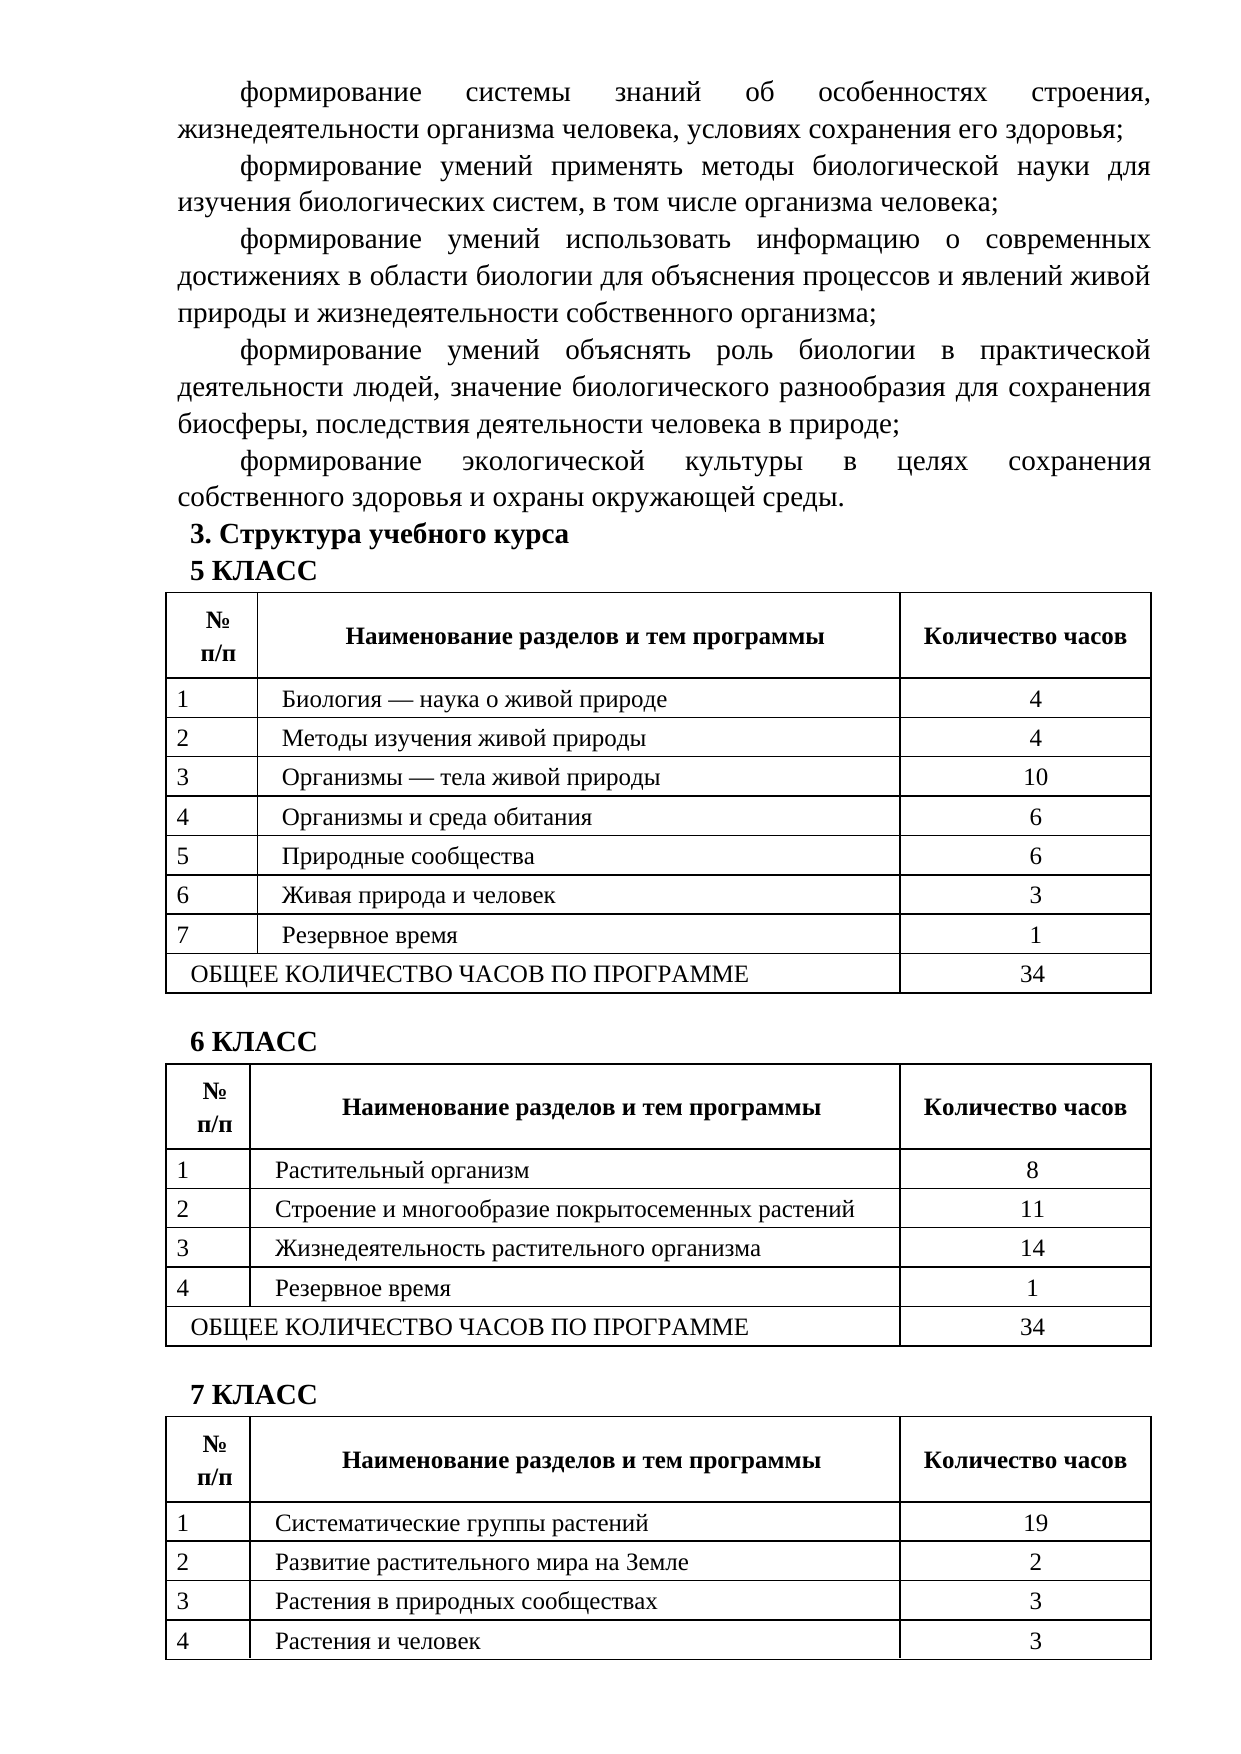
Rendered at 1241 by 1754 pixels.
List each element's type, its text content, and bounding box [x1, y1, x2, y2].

table_header Наименование разделов и тем программы [251, 1065, 899, 1148]
table_cell 8 [901, 1150, 1150, 1187]
text формирование умений применять методы биологической науки для изучения биологических систем, в том числе организма человека; [177, 148, 1152, 218]
table_cell 2 [167, 718, 257, 756]
table_cell 3 [167, 757, 257, 795]
text формирование системы знаний об особенностях строения, жизнедеятельности организма человека, условиях сохранения его здоровья; [177, 74, 1152, 144]
text 6 КЛАСС [190, 1024, 1152, 1058]
table_header № п/п [167, 1417, 249, 1501]
table_cell 19 [901, 1503, 1150, 1540]
table_cell 4 [167, 797, 257, 834]
table_cell Природные сообщества [258, 836, 899, 874]
table_cell 6 [167, 876, 257, 913]
table_header Наименование разделов и тем программы [251, 1417, 899, 1501]
table_cell 2 [167, 1189, 249, 1227]
table_cell Организмы — тела живой природы [258, 757, 899, 795]
table_cell 1 [167, 1150, 249, 1187]
table_cell Резервное время [258, 915, 899, 953]
table_cell 10 [901, 757, 1150, 795]
table_cell 5 [167, 836, 257, 874]
table_cell 1 [901, 915, 1150, 953]
table_header Количество часов [901, 1417, 1150, 1501]
table_cell 11 [901, 1189, 1150, 1227]
table_cell 4 [167, 1268, 249, 1306]
table_header Количество часов [901, 1065, 1150, 1148]
table_cell 3 [901, 1581, 1150, 1619]
table_cell ОБЩЕЕ КОЛИЧЕСТВО ЧАСОВ ПО ПРОГРАММЕ [167, 1307, 899, 1345]
table_cell 3 [901, 876, 1150, 913]
text формирование умений использовать информацию о современных достижениях в области биологии для объяснения процессов и явлений живой природы и жизнедеятельности собственного организма; [177, 221, 1152, 329]
table_cell Развитие растительного мира на Земле [251, 1542, 899, 1580]
table_cell 34 [901, 1307, 1150, 1345]
table_cell Биология — наука о живой природе [258, 679, 899, 716]
table_cell Строение и многообразие покрытосеменных растений [251, 1189, 899, 1227]
table_cell Растения в природных сообществах [251, 1581, 899, 1619]
text формирование экологической культуры в целях сохранения собственного здоровья и охраны окружающей среды. [177, 443, 1152, 513]
table_cell ОБЩЕЕ КОЛИЧЕСТВО ЧАСОВ ПО ПРОГРАММЕ [167, 954, 899, 992]
table_cell 2 [167, 1542, 249, 1580]
table_cell 1 [167, 679, 257, 716]
text 5 КЛАСС [190, 553, 1152, 587]
table_cell Организмы и среда обитания [258, 797, 899, 834]
table_cell 1 [167, 1503, 249, 1540]
table_cell 1 [901, 1268, 1150, 1306]
table_header № п/п [167, 593, 257, 677]
table_cell 6 [901, 836, 1150, 874]
table_cell 7 [167, 915, 257, 953]
table_cell Жизнедеятельность растительного организма [251, 1228, 899, 1266]
table_header Наименование разделов и тем программы [258, 593, 899, 677]
table_cell Методы изучения живой природы [258, 718, 899, 756]
table_cell Растительный организм [251, 1150, 899, 1187]
table_cell Систематические группы растений [251, 1503, 899, 1540]
table_cell 14 [901, 1228, 1150, 1266]
table_header № п/п [167, 1065, 249, 1148]
table_cell 4 [901, 679, 1150, 716]
table_cell Живая природа и человек [258, 876, 899, 913]
table_cell Растения и человек [251, 1621, 899, 1658]
table_cell Резервное время [251, 1268, 899, 1306]
table_cell 3 [167, 1228, 249, 1266]
text 3. Структура учебного курса [190, 516, 1152, 550]
text формирование умений объяснять роль биологии в практической деятельности людей, значение биологического разнообразия для сохранения биосферы, последствия деятельности человека в природе; [177, 332, 1152, 439]
table_cell 3 [901, 1621, 1150, 1658]
table_cell 4 [167, 1621, 249, 1658]
text 7 КЛАСС [190, 1377, 1152, 1411]
table_cell 4 [901, 718, 1150, 756]
table_cell 6 [901, 797, 1150, 834]
table_header Количество часов [901, 593, 1150, 677]
table_cell 2 [901, 1542, 1150, 1580]
table_cell 34 [901, 954, 1150, 992]
table_cell 3 [167, 1581, 249, 1619]
